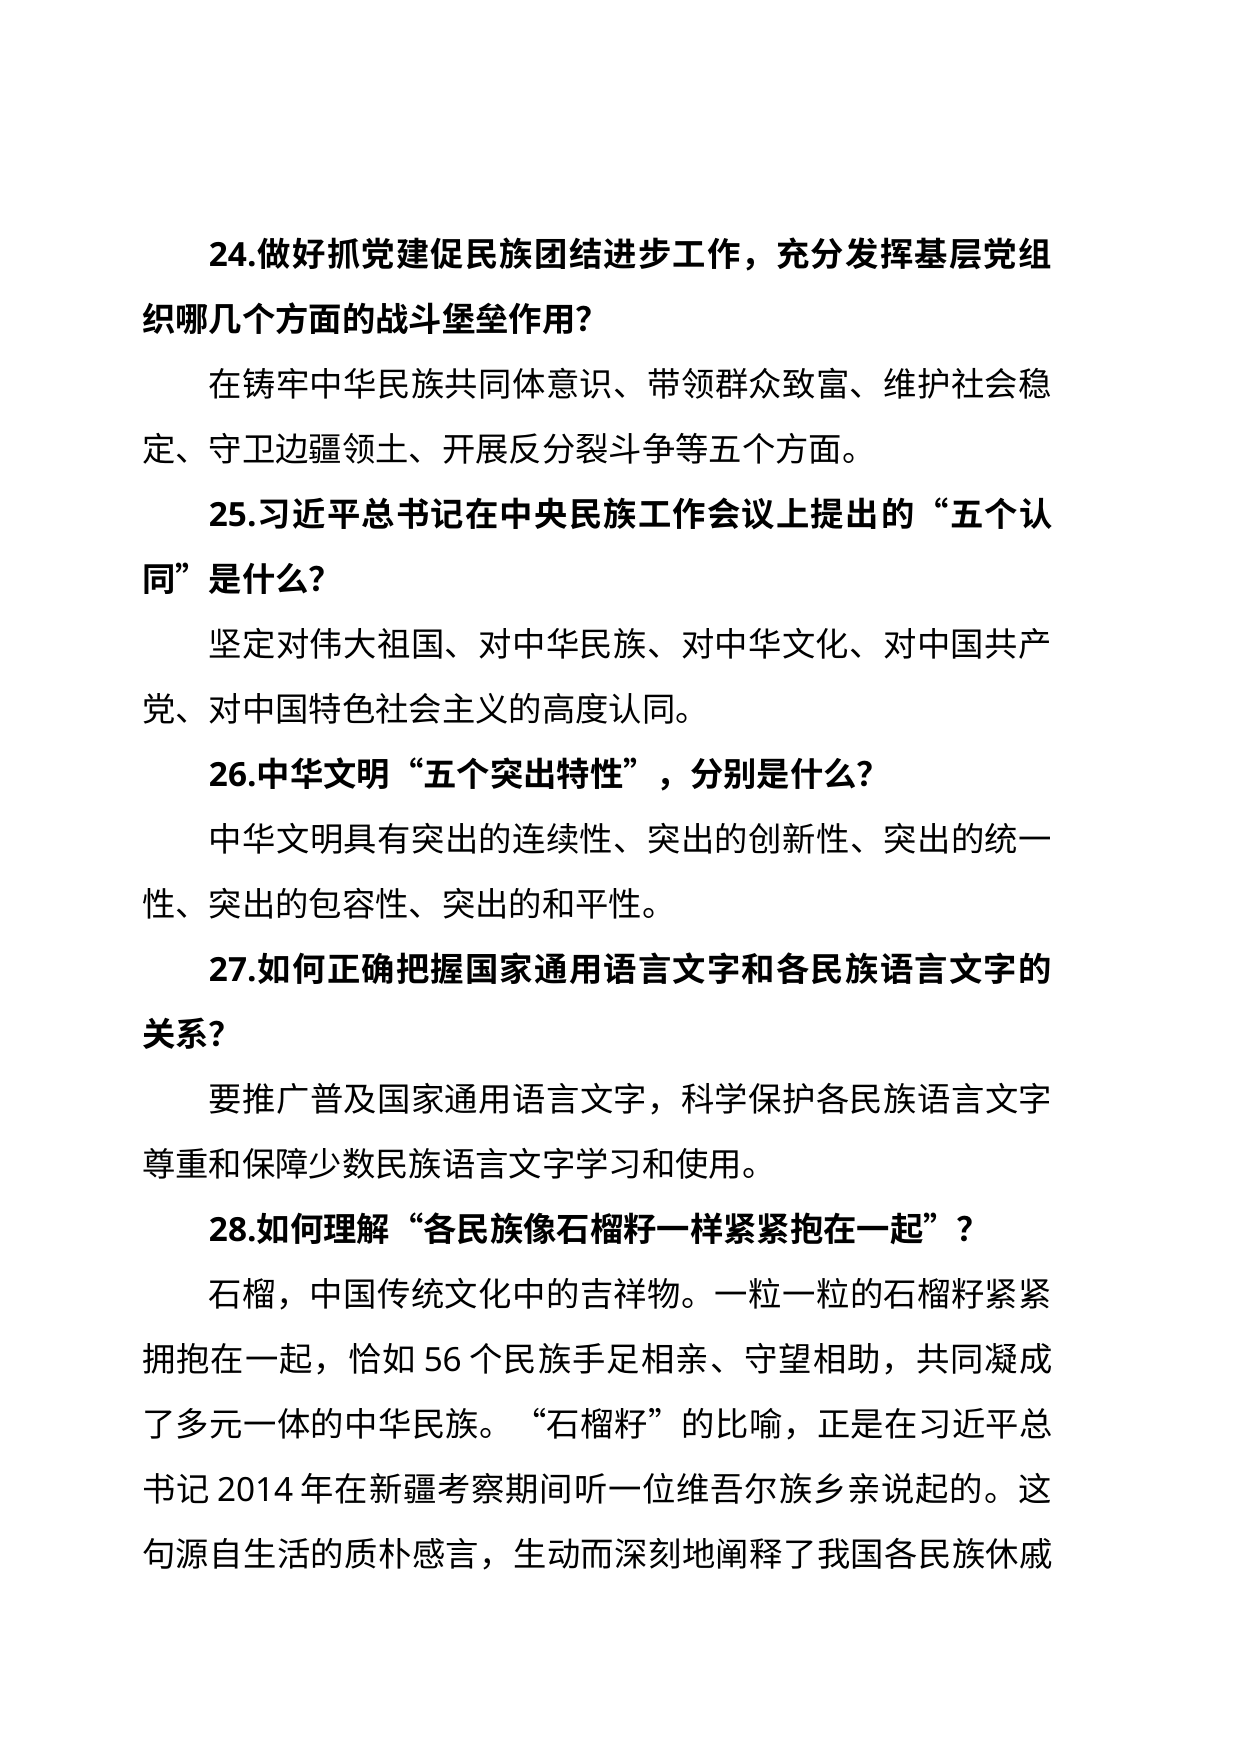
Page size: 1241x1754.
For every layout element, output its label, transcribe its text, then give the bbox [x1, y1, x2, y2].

list 27.如何正确把握国家通用语言文字和各民族语言文字的关系？ [142, 934, 1053, 1064]
list 要推广普及国家通用语言文字，科学保护各民族语言文字，尊重和保障少数民族语言文字学习和使用。 [142, 1064, 1053, 1194]
list 28.如何理解“各民族像石榴籽一样紧紧抱在一起”？ [142, 1194, 1053, 1259]
text 在铸牢中华民族共同体意识、带领群众致富、维护社会稳定、守卫边疆领土、开展反分裂斗争等五个方面。 [142, 349, 1053, 479]
text 26.中华文明“五个突出特性”，分别是什么？ [142, 739, 1053, 804]
list 24.做好抓党建促民族团结进步工作，充分发挥基层党组织哪几个方面的战斗堡垒作用？ [142, 219, 1053, 349]
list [142, 1259, 1053, 1584]
text 25.习近平总书记在中央民族工作会议上提出的“五个认同”是什么？ [142, 479, 1053, 609]
text 坚定对伟大祖国、对中华民族、对中华文化、对中国共产党、对中国特色社会主义的高度认同。 [142, 609, 1053, 739]
text 中华文明具有突出的连续性、突出的创新性、突出的统一性、突出的包容性、突出的和平性。 [142, 804, 1053, 934]
